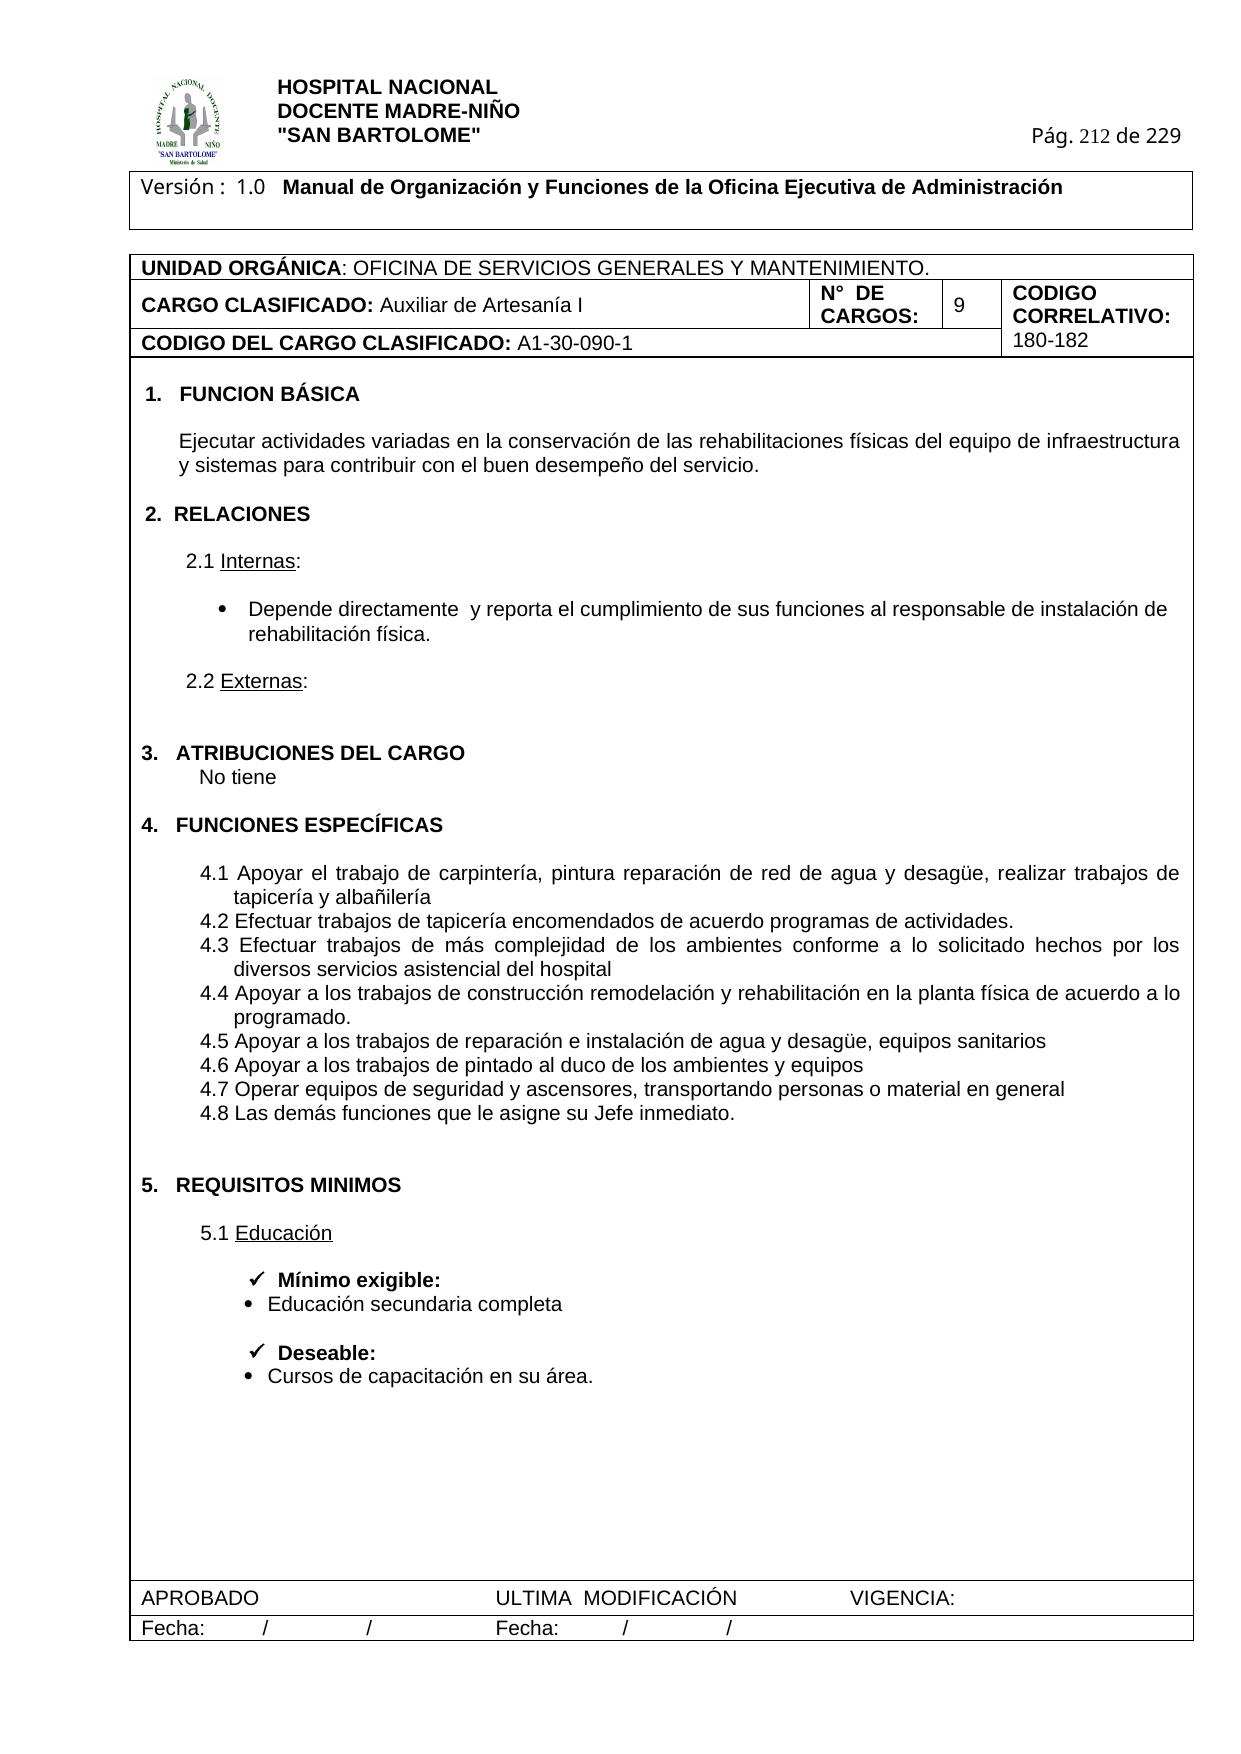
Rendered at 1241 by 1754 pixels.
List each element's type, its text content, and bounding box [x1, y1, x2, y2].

table_cell 1. FUNCION BÁSICA Ejecutar actividades variadas en la conservación de las rehabilitaciones físicas del equipo de infraestructura y sistemas para contribuir con el buen desempeño del servicio. 2. RELACIONES 2.1 Internas: Depende directamente y reporta el cumplimiento de sus funciones al responsable de instalación de rehabilitación física. 2.2 Externas: 3. ATRIBUCIONES DEL CARGO No tiene 4. FUNCIONES ESPECÍFICAS 4.1 Apoyar el trabajo de carpintería, pintura reparación de red de agua y desagüe, realizar trabajos de tapicería y albañilería 4.2 Efectuar trabajos de tapicería encomendados de acuerdo programas de actividades. 4.3 Efectuar trabajos de más complejidad de los ambientes conforme a lo solicitado hechos por los diversos servicios asistencial del hospital 4.4 Apoyar a los trabajos de construcción remodelación y rehabilitación en la planta física de acuerdo a lo programado. 4.5 Apoyar a los trabajos de reparación e instalación de agua y desagüe, equipos sanitarios 4.6 Apoyar a los trabajos de pintado al duco de los ambientes y equipos 4.7 Operar equipos de seguridad y ascensores, transportando personas o material en general 4.8 Las demás funciones que le asigne su Jefe inmediato. 5. REQUISITOS MINIMOS 5.1 Educación Mínimo exigible: Educación secundaria completa Deseable: Cursos de capacitación en su área. [131, 358, 1193, 1580]
table_cell VIGENCIA: [839, 1581, 1193, 1615]
table_header UNIDAD ORGÁNICA: OFICINA DE SERVICIOS GENERALES Y MANTENIMIENTO. [131, 255, 1193, 279]
table_cell ULTIMA MODIFICACIÓN [484, 1581, 839, 1615]
table_cell CODIGO CORRELATIVO: 180-182 [1002, 280, 1193, 356]
table_cell CODIGO DEL CARGO CLASIFICADO: A1-30-090-1 [131, 329, 1001, 356]
table_cell N° DE CARGOS: [810, 280, 942, 328]
table_cell 9 [943, 280, 1001, 328]
table_cell Fecha: / / [484, 1616, 839, 1640]
table_cell Fecha: / / [131, 1616, 484, 1640]
picture [150, 75, 226, 166]
table_cell [839, 1616, 1193, 1640]
table_cell CARGO CLASIFICADO: Auxiliar de Artesanía I [131, 280, 809, 328]
table_cell APROBADO [131, 1581, 484, 1615]
